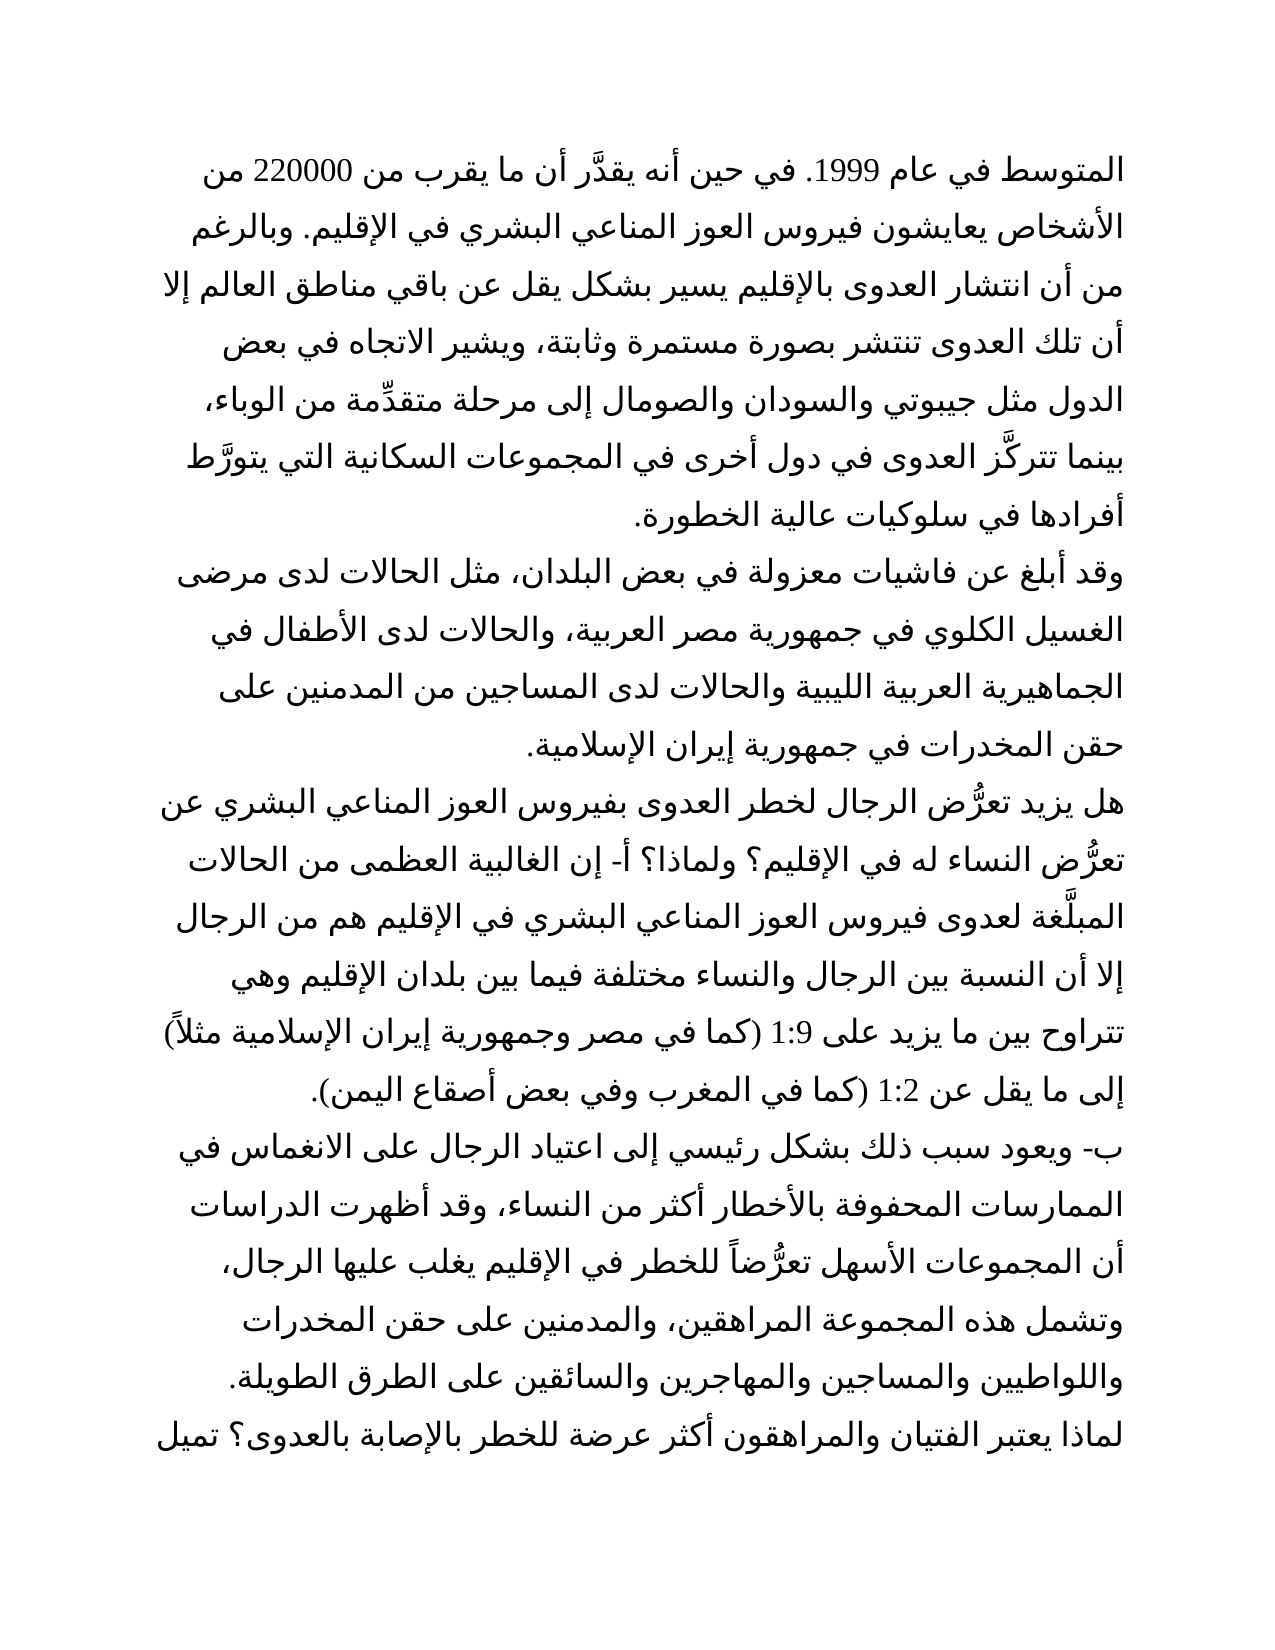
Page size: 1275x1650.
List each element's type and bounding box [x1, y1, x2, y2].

text [150, 150, 1125, 1453]
